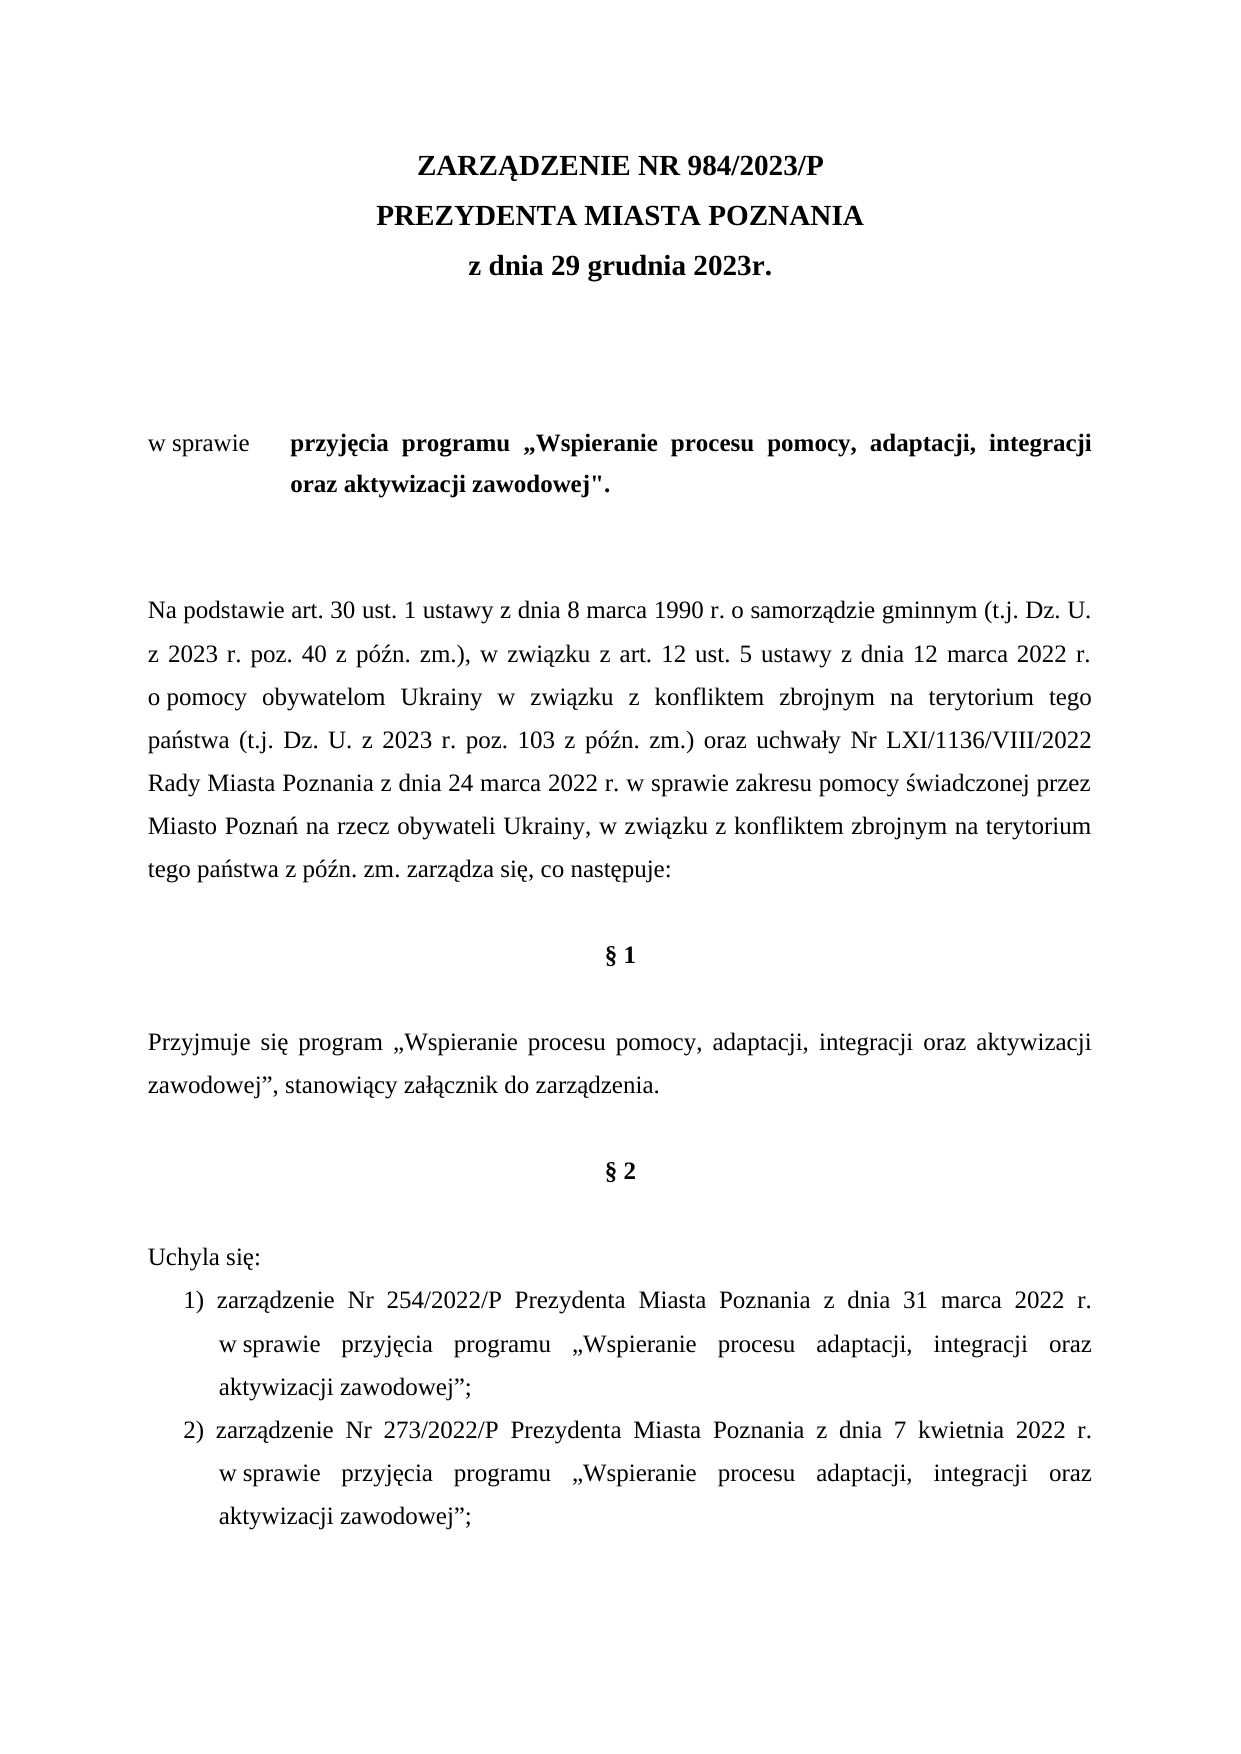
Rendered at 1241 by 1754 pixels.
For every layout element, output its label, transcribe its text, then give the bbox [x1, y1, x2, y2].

text § 1 [148, 941, 1093, 969]
text 1) zarządzenie Nr 254/2022/P Prezydenta Miasta Poznania z dnia 31 marca 2022 r. w sprawie przyjęcia programu „Wspieranie procesu adaptacji, integracji oraz aktywizacji zawodowej”; [183, 1286, 1093, 1401]
subtitle ZARZĄDZENIE NR [148, 148, 1093, 181]
text 2) zarządzenie Nr 273/2022/P Prezydenta Miasta Poznania z dnia 7 kwietnia 2022 r. w sprawie przyjęcia programu „Wspieranie procesu adaptacji, integracji oraz aktywizacji zawodowej”; [183, 1415, 1093, 1530]
text Uchyla się: [148, 1242, 1093, 1271]
text z dnia 29 grudnia 2023r. [148, 248, 1093, 282]
text Przyjmuje się program „Wspieranie procesu pomocy, adaptacji, integracji oraz aktywizacji zawodowej”, stanowiący załącznik do zarządzenia. [148, 1027, 1093, 1099]
table_header przyjęcia programu „Wspieranie procesu pomocy, adaptacji, integracji oraz aktywizacji zawodowej". [279, 428, 1104, 509]
subtitle PREZYDENTA MIASTA POZNANIA [148, 198, 1093, 231]
text § 2 [148, 1156, 1093, 1185]
table_header w sprawie [136, 428, 279, 509]
text Na podstawie art. 30 ust. 1 ustawy z dnia 8 marca 1990 r. o samorządzie gminnym (t.j. Dz. U. z 2023 r. poz. 40 z późn. zm.), w związku z art. 12 ust. 5 ustawy z dnia 12 marca 2022 r. o pomocy obywatelom Ukrainy w związku z konfliktem zbrojnym na terytorium tego państwa (t.j. Dz. U. z 2023 r. poz. 103 z późn. zm.) oraz uchwały Nr LXI/1136/VIII/2022 Rady Miasta Poznania z dnia 24 marca 2022 r. w sprawie zakresu pomocy świadczonej przez Miasto Poznań na rzecz obywateli Ukrainy, w związku z konfliktem zbrojnym na terytorium tego państwa z późn. zm. zarządza się, co następuje: [148, 596, 1093, 883]
